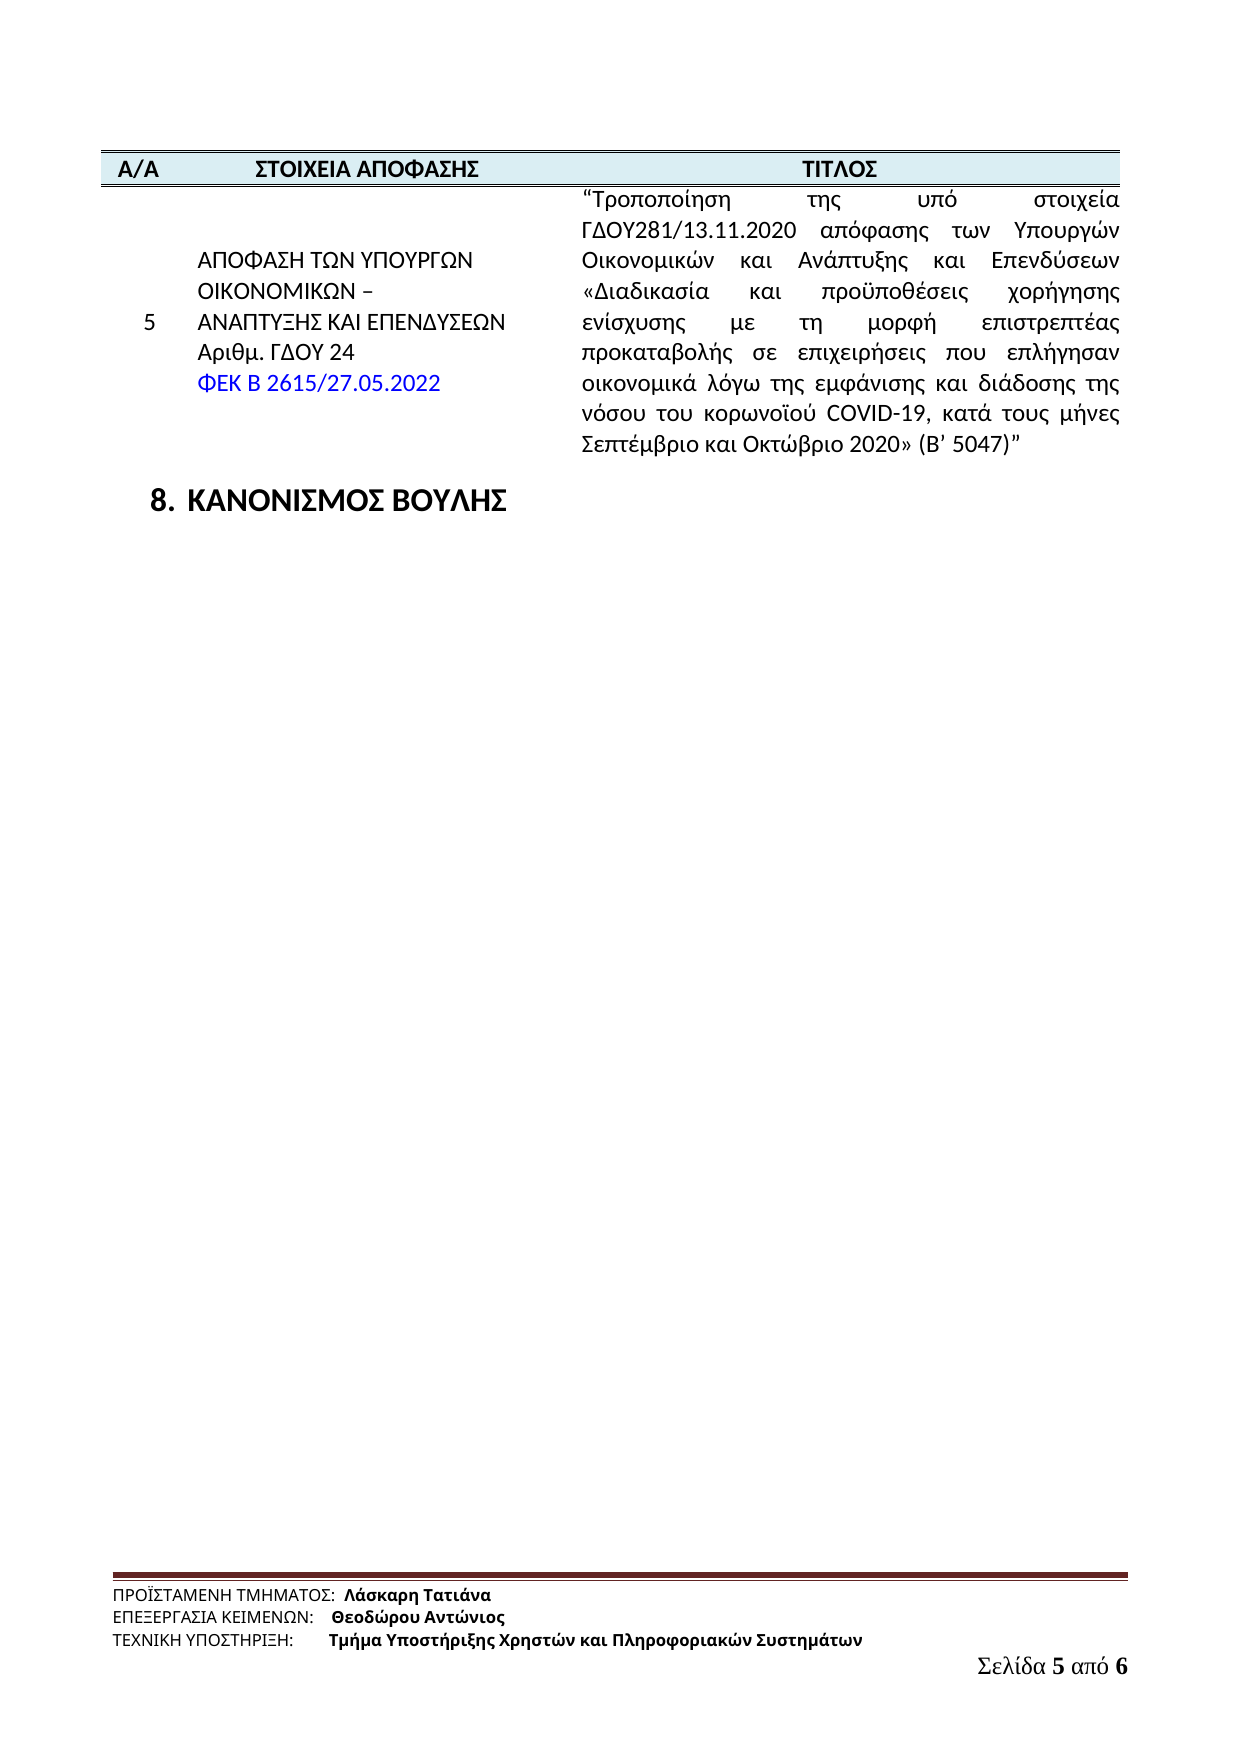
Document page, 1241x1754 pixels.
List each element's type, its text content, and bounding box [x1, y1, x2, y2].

table_header ΤΙΤΛΟΣ [559, 153, 1120, 184]
table_cell “Τροποποίηση της υπό στοιχεία ΓΔΟΥ281/13.11.2020 απόφασης των Υπουργών Οικονομικών και Ανάπτυξης και Επενδύσεων «Διαδικασία και προϋποθέσεις χορήγησης ενίσχυσης με τη μορφή επιστρεπτέας προκαταβολής σε επιχειρήσεις που επλήγησαν οικονομικά λόγω της εμφάνισης και διάδοσης της νόσου του κορωνοϊού COVID-19, κατά τους μήνες Σεπτέμβριο και Οκτώβριο 2020» (Β’ 5047)” [570, 184, 1131, 458]
table_header A/A [101, 153, 175, 184]
table_cell 5 [113, 187, 186, 458]
table_cell ΑΠΟΦΑΣΗ ΤΩΝ ΥΠΟΥΡΓΩΝ ΟΙΚΟΝΟΜΙΚΩΝ – ΑΝΑΠΤΥΞΗΣ ΚΑΙ ΕΠΕΝΔΥΣΕΩΝ Αριθμ. ΓΔΟΥ 24 ΦΕΚ Β 2615/27.05.2022 [186, 187, 570, 458]
subtitle ΚΑΝΟΝΙΣMΟΣ ΒΟΥΛΗΣ [150, 479, 1090, 519]
table_header ΣΤΟΙΧΕΙΑ ΑΠΟΦΑΣΗΣ [175, 153, 559, 184]
